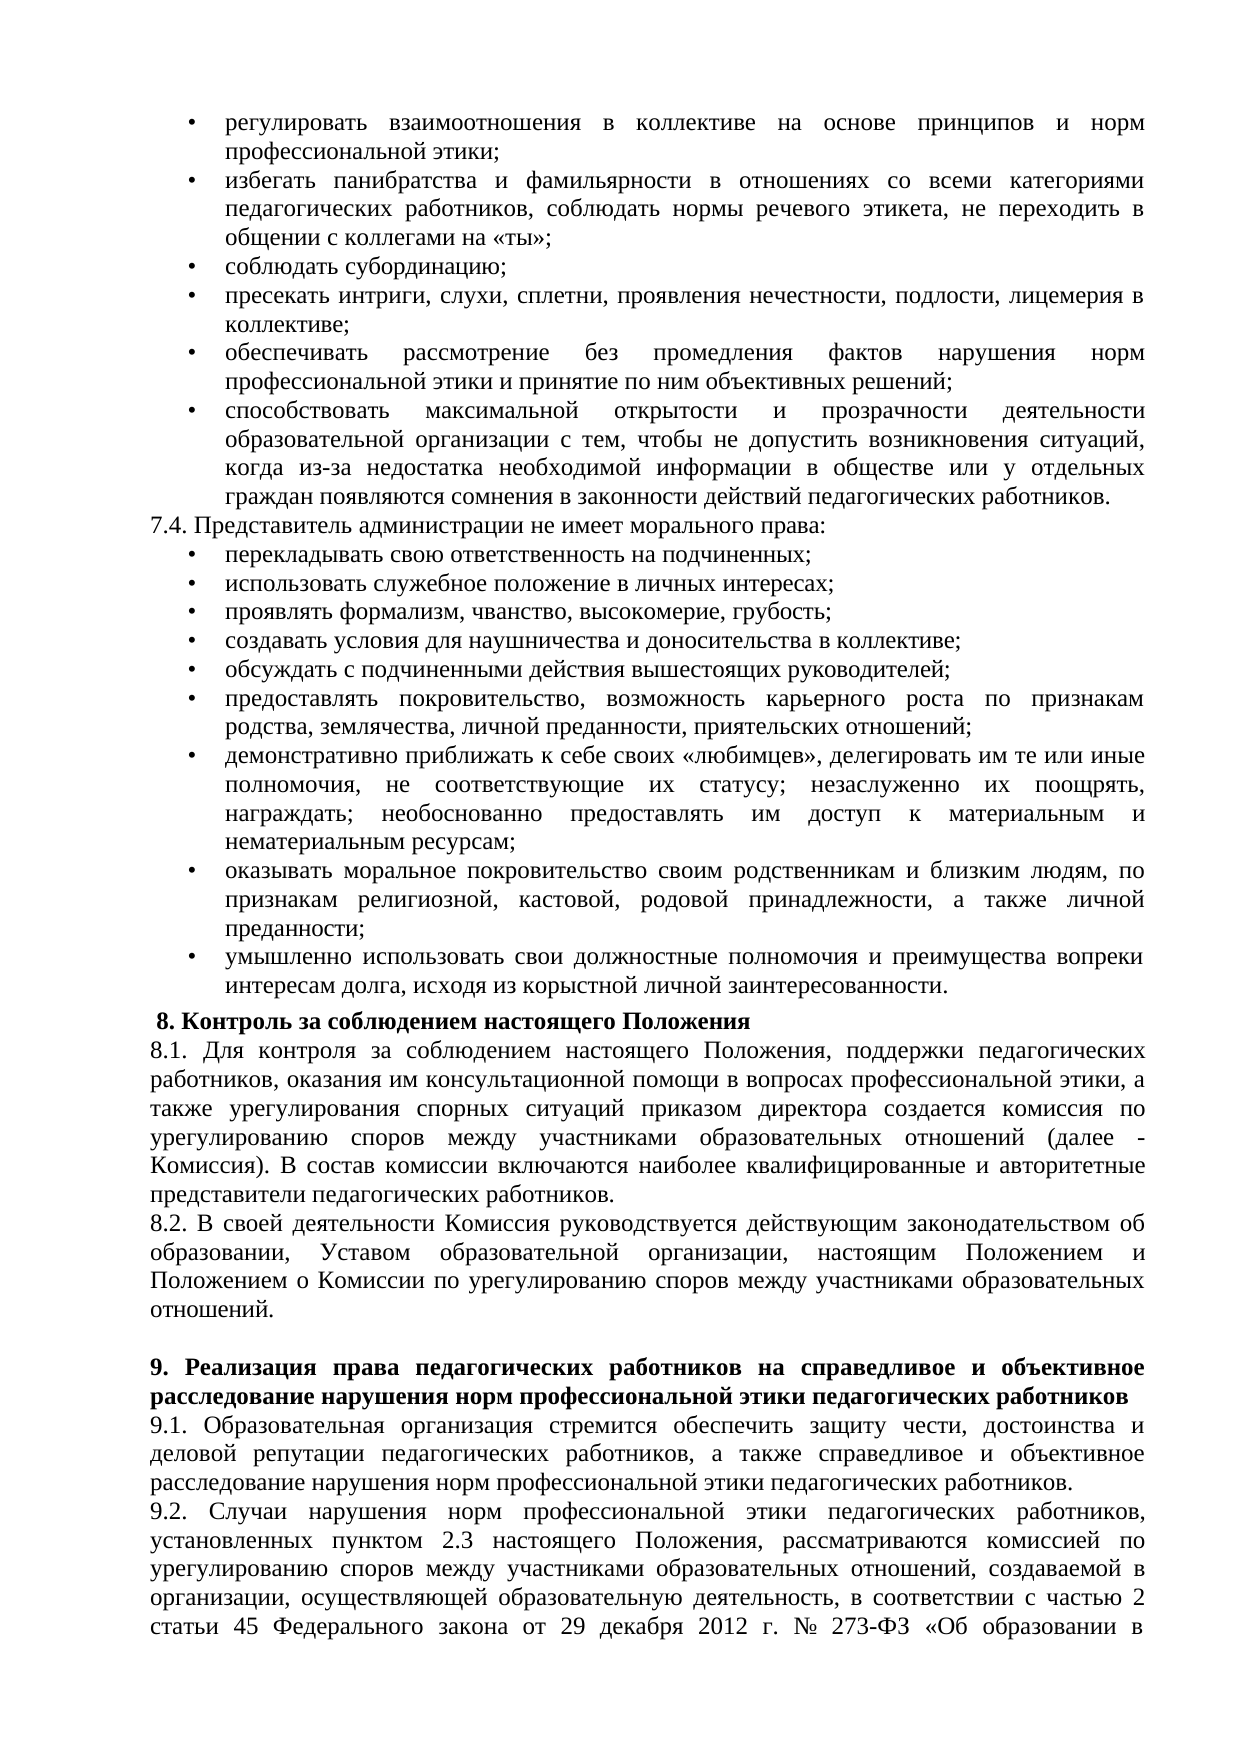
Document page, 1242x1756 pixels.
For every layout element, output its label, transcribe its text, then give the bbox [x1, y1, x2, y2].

list соблюдать субординацию; [187, 251, 1197, 280]
list использовать служебное положение в личных интересах; [187, 568, 1197, 596]
list обсуждать с подчиненными действия вышестоящих руководителей; [187, 654, 1197, 683]
list В своей деятельности Комиссия руководствуется действующим законодательством об образовании, Уставом образовательной организации, настоящим Положением и Положением о Комиссии по урегулированию споров между участниками образовательных отношений. [150, 1208, 1146, 1323]
list проявлять формализм, чванство, высокомерие, грубость; [187, 596, 1197, 625]
list Случаи нарушения норм профессиональной этики педагогических работников, установленных пунктом 2.3 настоящего Положения, рассматриваются комиссией по урегулированию споров между участниками образовательных отношений, создаваемой в организации, осуществляющей образовательную деятельность, в соответствии с частью 2 статьи 45 Федерального закона от 29 декабря 2012 г. № 273-ФЗ «Об образовании в [150, 1496, 1146, 1640]
list способствовать максимальной открытости и прозрачности деятельности образовательной организации с тем, чтобы не допустить возникновения ситуаций, когда из-за недостатка необходимой информации в обществе или у отдельных граждан появляются сомнения в законности действий педагогических работников. [187, 395, 1146, 510]
subtitle Реализация права педагогических работников на справедливое и объективное расследование нарушения норм профессиональной этики педагогических работников [150, 1352, 1146, 1410]
list создавать условия для наушничества и доносительства в коллективе; [187, 625, 1197, 654]
list пресекать интриги, слухи, сплетни, проявления нечестности, подлости, лицемерия в коллективе; [187, 280, 1145, 337]
list регулировать взаимоотношения в коллективе на основе принципов и норм профессиональной этики; [187, 107, 1146, 165]
list предоставлять покровительство, возможность карьерного роста по признакам родства, землячества, личной преданности, приятельских отношений; [187, 683, 1145, 740]
list Представитель администрации не имеет морального права: [150, 510, 1197, 539]
list демонстративно приближать к себе своих «любимцев», делегировать им те или иные полномочия, не соответствующие их статусу; незаслуженно их поощрять, награждать; необоснованно предоставлять им доступ к материальным и нематериальным ресурсам; [187, 740, 1146, 855]
list Для контроля за соблюдением настоящего Положения, поддержки педагогических работников, оказания им консультационной помощи в вопросах профессиональной этики, а также урегулирования спорных ситуаций приказом директора создается комиссия по урегулированию споров между участниками образовательных отношений (далее - Комиссия). В состав комиссии включаются наиболее квалифицированные и авторитетные представители педагогических работников. [150, 1036, 1146, 1208]
list избегать панибратства и фамильярности в отношениях со всеми категориями педагогических работников, соблюдать нормы речевого этикета, не переходить в общении с коллегами на «ты»; [187, 165, 1145, 251]
list Образовательная организация стремится обеспечить защиту чести, достоинства и деловой репутации педагогических работников, а также справедливое и объективное расследование нарушения норм профессиональной этики педагогических работников. [150, 1410, 1146, 1496]
list оказывать моральное покровительство своим родственникам и близким людям, по признакам религиозной, кастовой, родовой принадлежности, а также личной преданности; [187, 855, 1146, 941]
list обеспечивать рассмотрение без промедления фактов нарушения норм профессиональной этики и принятие по ним объективных решений; [187, 337, 1146, 395]
list перекладывать свою ответственность на подчиненных; [187, 539, 1197, 567]
list умышленно использовать свои должностные полномочия и преимущества вопреки интересам долга, исходя из корыстной личной заинтересованности. [187, 941, 1144, 999]
subtitle Контроль за соблюдением настоящего Положения [156, 1007, 1197, 1036]
